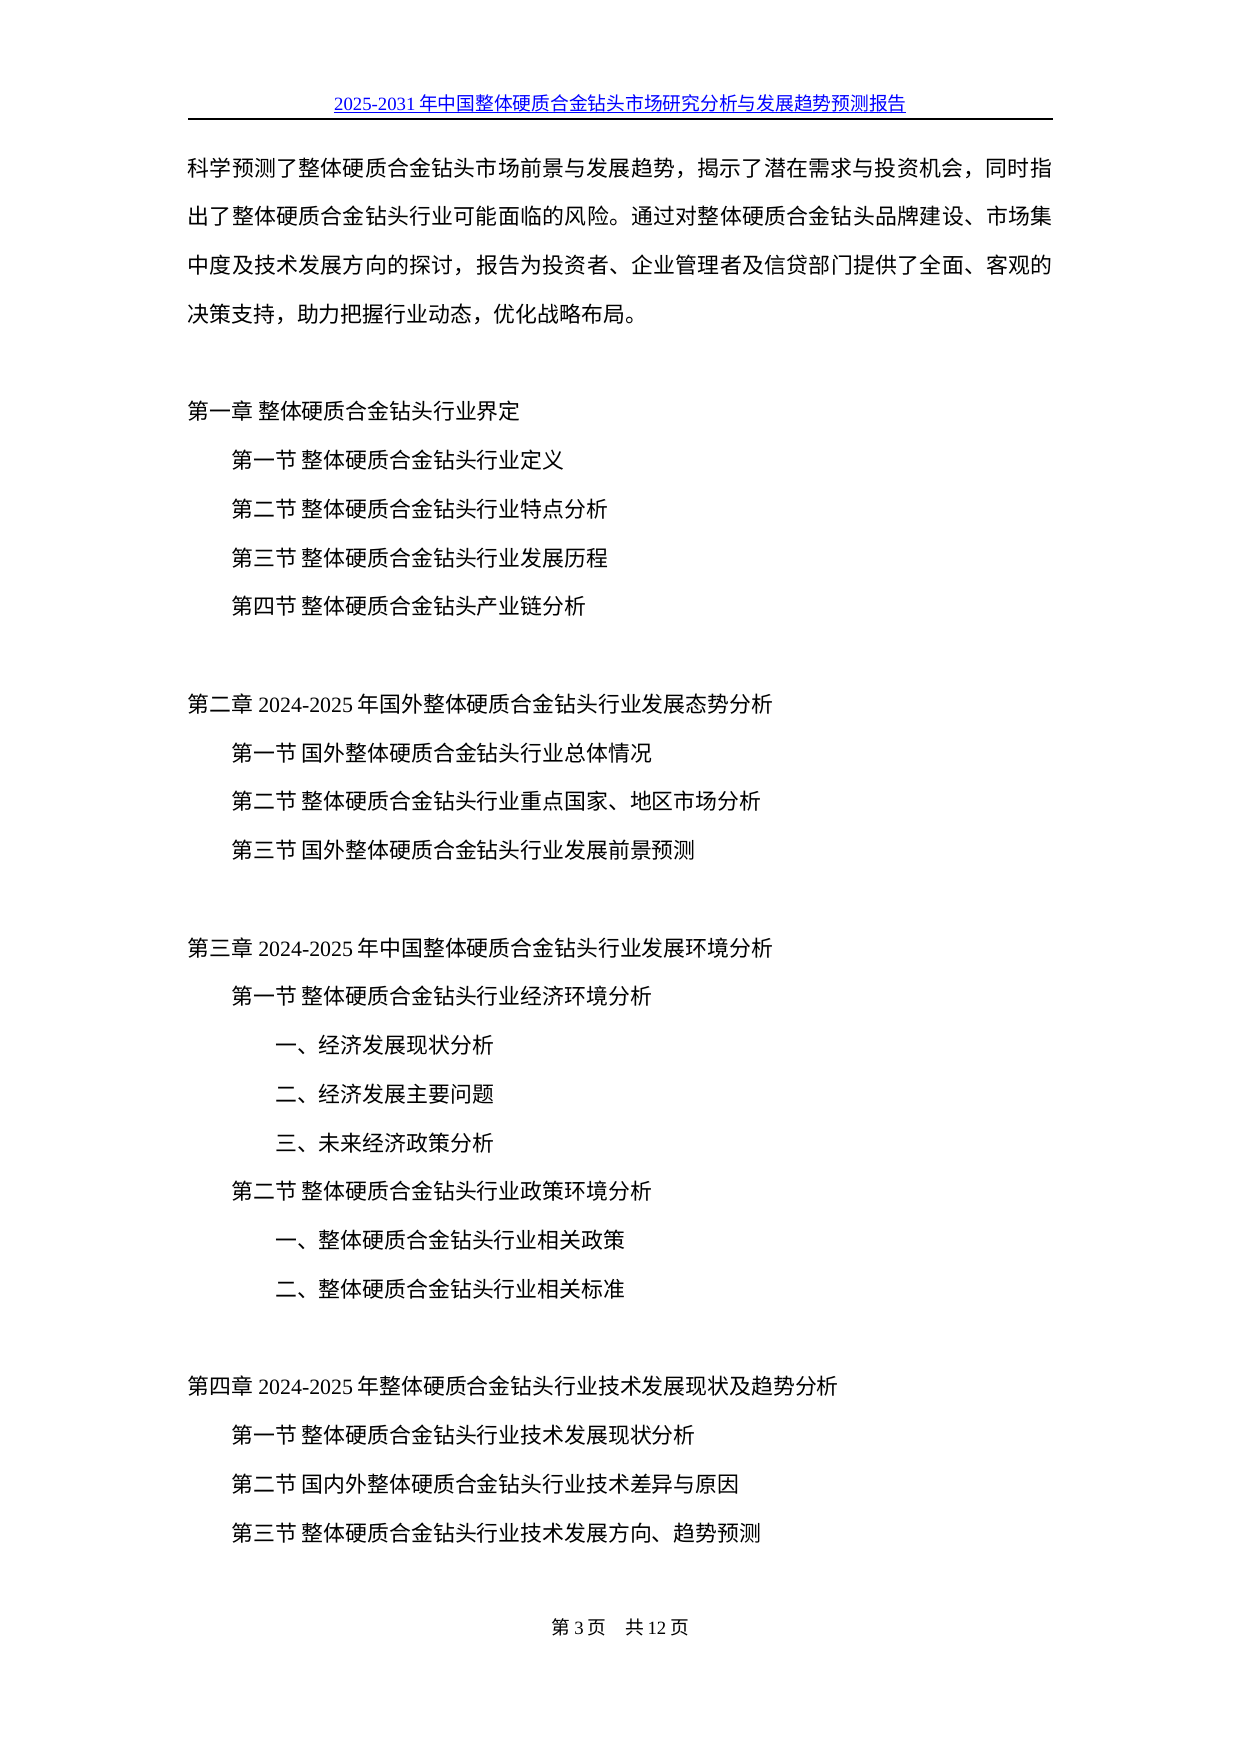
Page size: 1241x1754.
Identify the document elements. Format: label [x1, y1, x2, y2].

text [187, 150, 1053, 1548]
